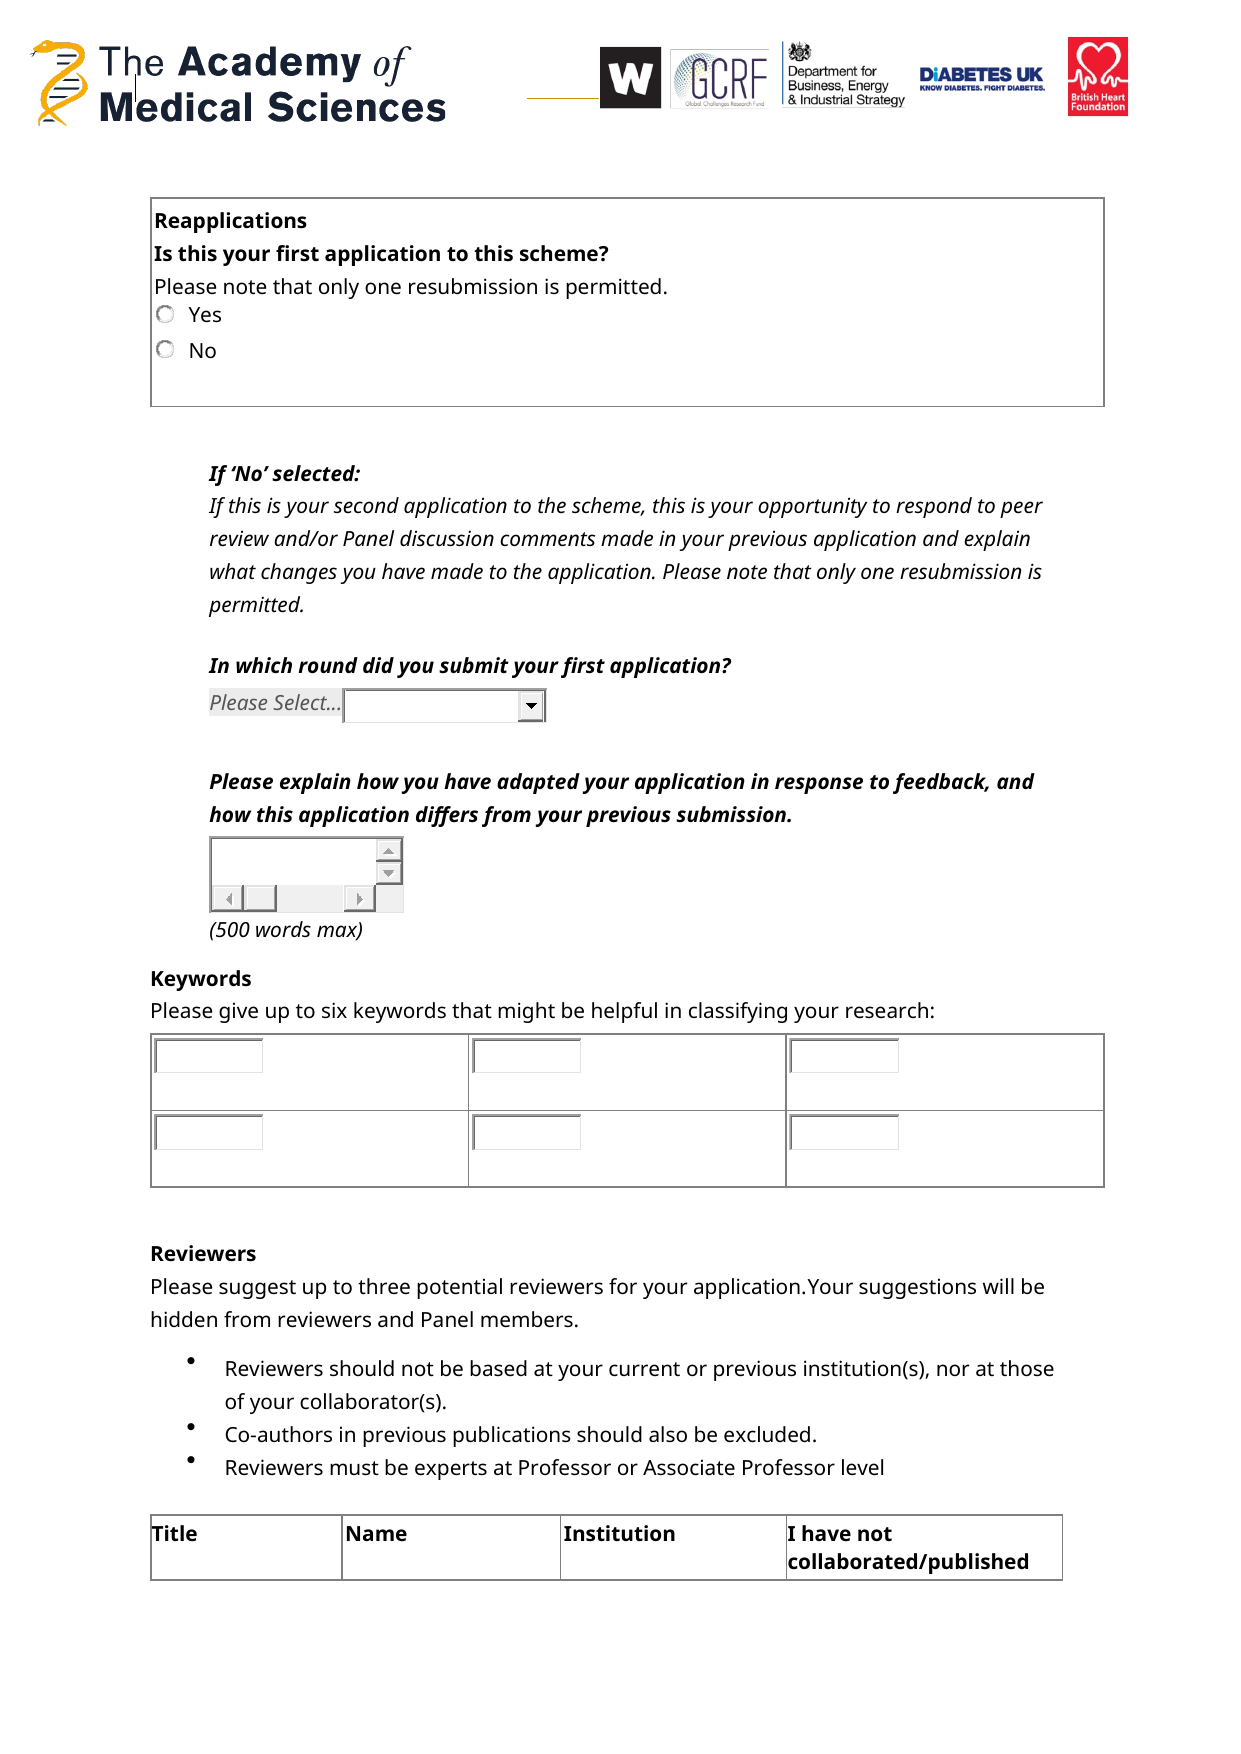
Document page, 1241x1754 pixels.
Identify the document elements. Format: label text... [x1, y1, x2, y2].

list Reviewers should not be based at your current or previous institution(s), nor at those of your collaborator(s). [187, 1350, 1063, 1416]
table_cell [469, 1111, 785, 1186]
list Reviewers must be experts at Professor or Associate Professor level [187, 1448, 1063, 1481]
table_cell [787, 1111, 1103, 1186]
table_header Title [152, 1516, 341, 1579]
list Co-authors in previous publications should also be excluded. [187, 1416, 1063, 1448]
text If ‘No’ selected: [209, 454, 1063, 487]
table_cell [152, 1111, 468, 1186]
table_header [787, 1516, 1062, 1579]
text Reviewers [150, 1235, 1063, 1268]
table_header Institution [561, 1516, 786, 1579]
text If this is your second application to the scheme, this is your opportunity to respond to peer review and/or Panel discussion comments made in your previous application and explain what changes you have made to the application. Please note that only one resubmission is permitted. [209, 487, 1063, 618]
text Please suggest up to three potential reviewers for your application.​Your suggestions will be hidden from reviewers and Panel members. [150, 1268, 1063, 1333]
table_header [787, 1035, 1103, 1109]
text In which round did you submit your first application? [209, 651, 1063, 680]
picture [600, 37, 1057, 122]
table_header Name [343, 1516, 560, 1579]
text Please Select... [209, 688, 1063, 747]
picture [29, 40, 446, 126]
text Keywords [150, 959, 1063, 992]
picture [1063, 27, 1138, 133]
text Please explain how you have adapted your application in response to feedback, and how this application differs from your previous submission. [209, 763, 1063, 828]
text (500 words max) [209, 915, 1063, 944]
text Please give up to six keywords that might be helpful in classifying your research: [150, 992, 1063, 1025]
table_header Reapplications Is this your first application to this scheme? Please note that only one resubmission is permitted. Yes No [152, 199, 1103, 406]
table_header [152, 1035, 468, 1109]
table_header [469, 1035, 785, 1109]
